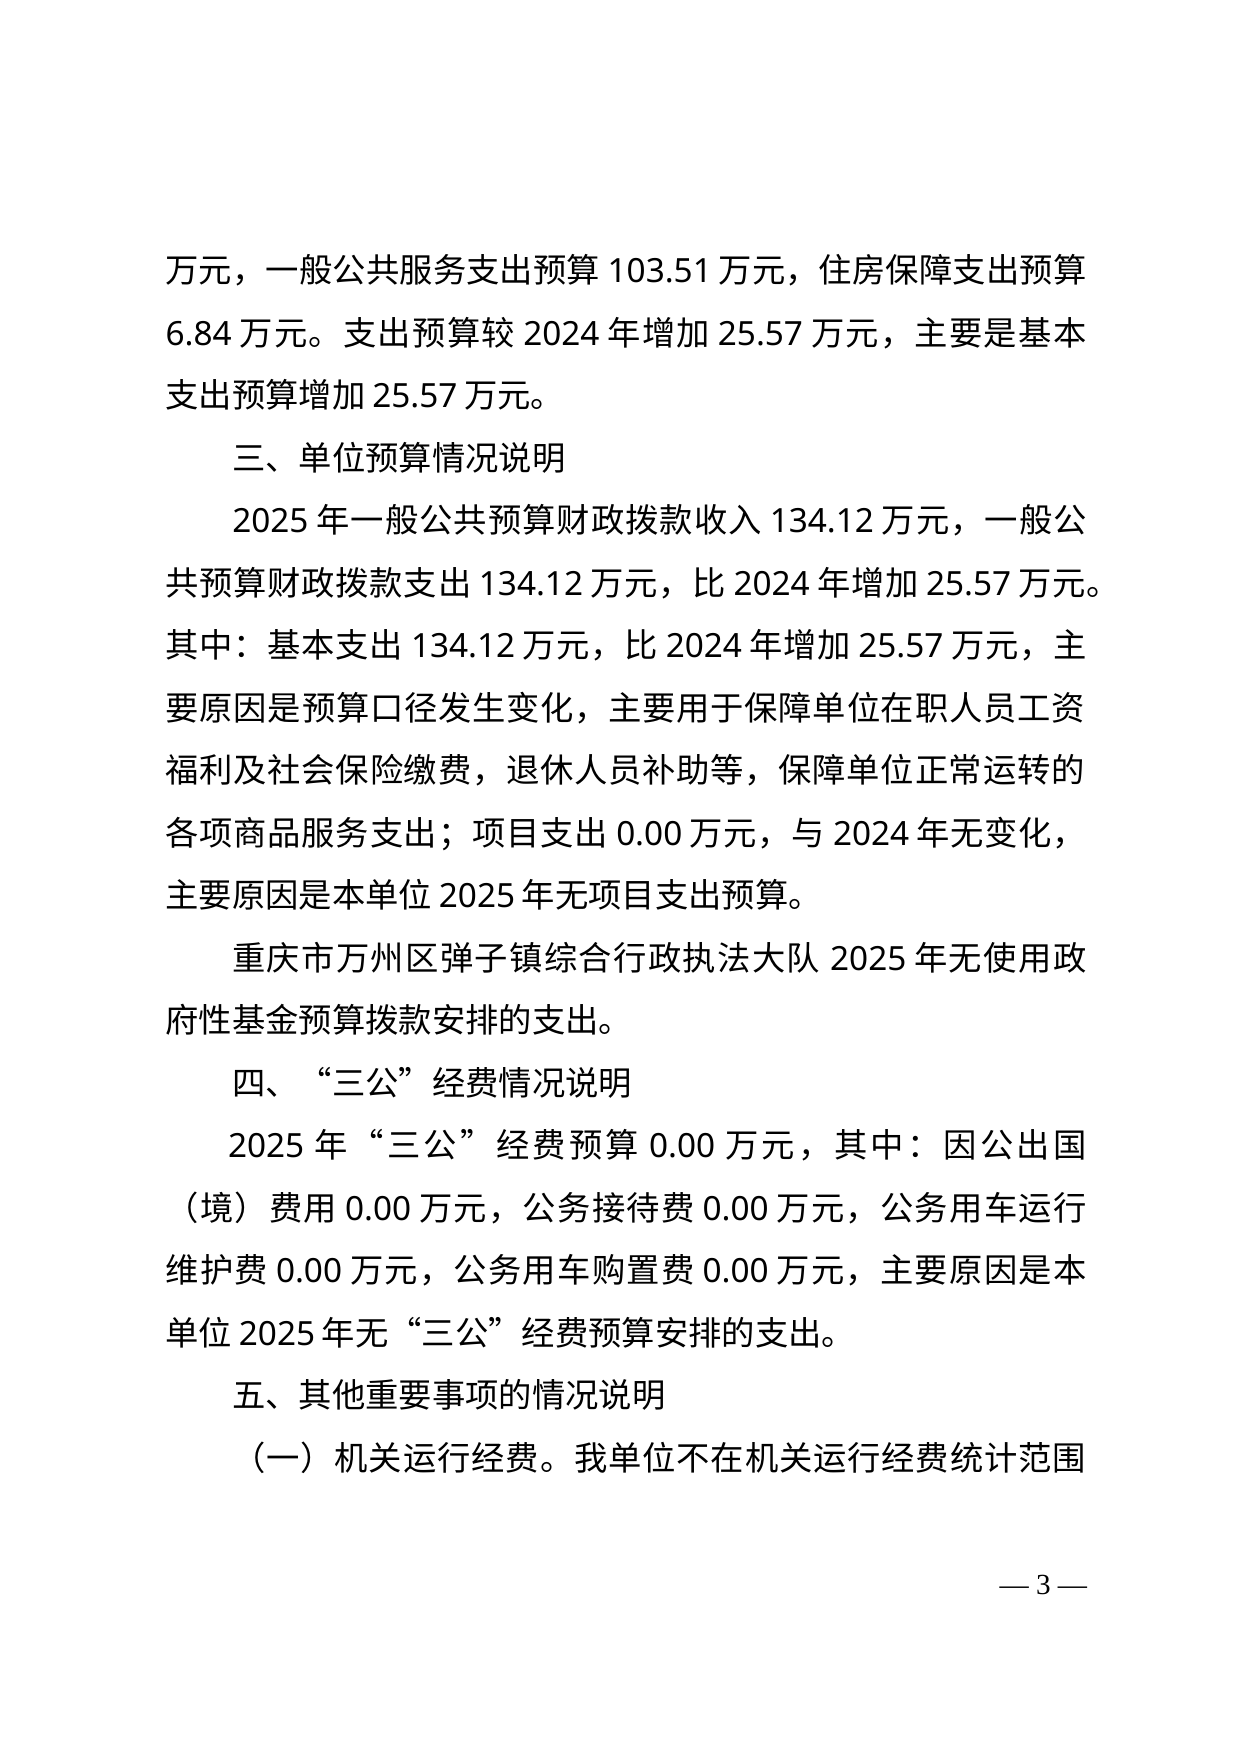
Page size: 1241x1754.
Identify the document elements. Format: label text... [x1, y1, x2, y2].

text 三、单位预算情况说明 [165, 420, 1087, 483]
text 2025年“三公”经费预算0.00万元，其中：因公出国（境）费用0.00万元，公务接待费0.00万元，公务用车运行维护费0.00万元，公务用车购置费0.00万元，主要原因是本单位2025年无“三公”经费预算安排的支出。 [165, 1108, 1087, 1358]
text 重庆市万州区弹子镇综合行政执法大队2025年无使用政府性基金预算拨款安排的支出。 [165, 920, 1087, 1045]
text 2025年一般公共预算财政拨款收入134.12万元，一般公共预算财政拨款支出134.12万元，比2024年增加25.57万元。其中：基本支出134.12万元，比2024年增加25.57万元，主要原因是预算口径发生变化，主要用于保障单位在职人员工资福利及社会保险缴费，退休人员补助等，保障单位正常运转的各项商品服务支出；项目支出0.00万元，与2024年无变化，主要原因是本单位2025年无项目支出预算。 [165, 483, 1087, 920]
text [165, 1420, 1087, 1483]
text 五、其他重要事项的情况说明 [165, 1358, 1087, 1420]
text 四、“三公”经费情况说明 [165, 1045, 1087, 1108]
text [165, 233, 1087, 420]
